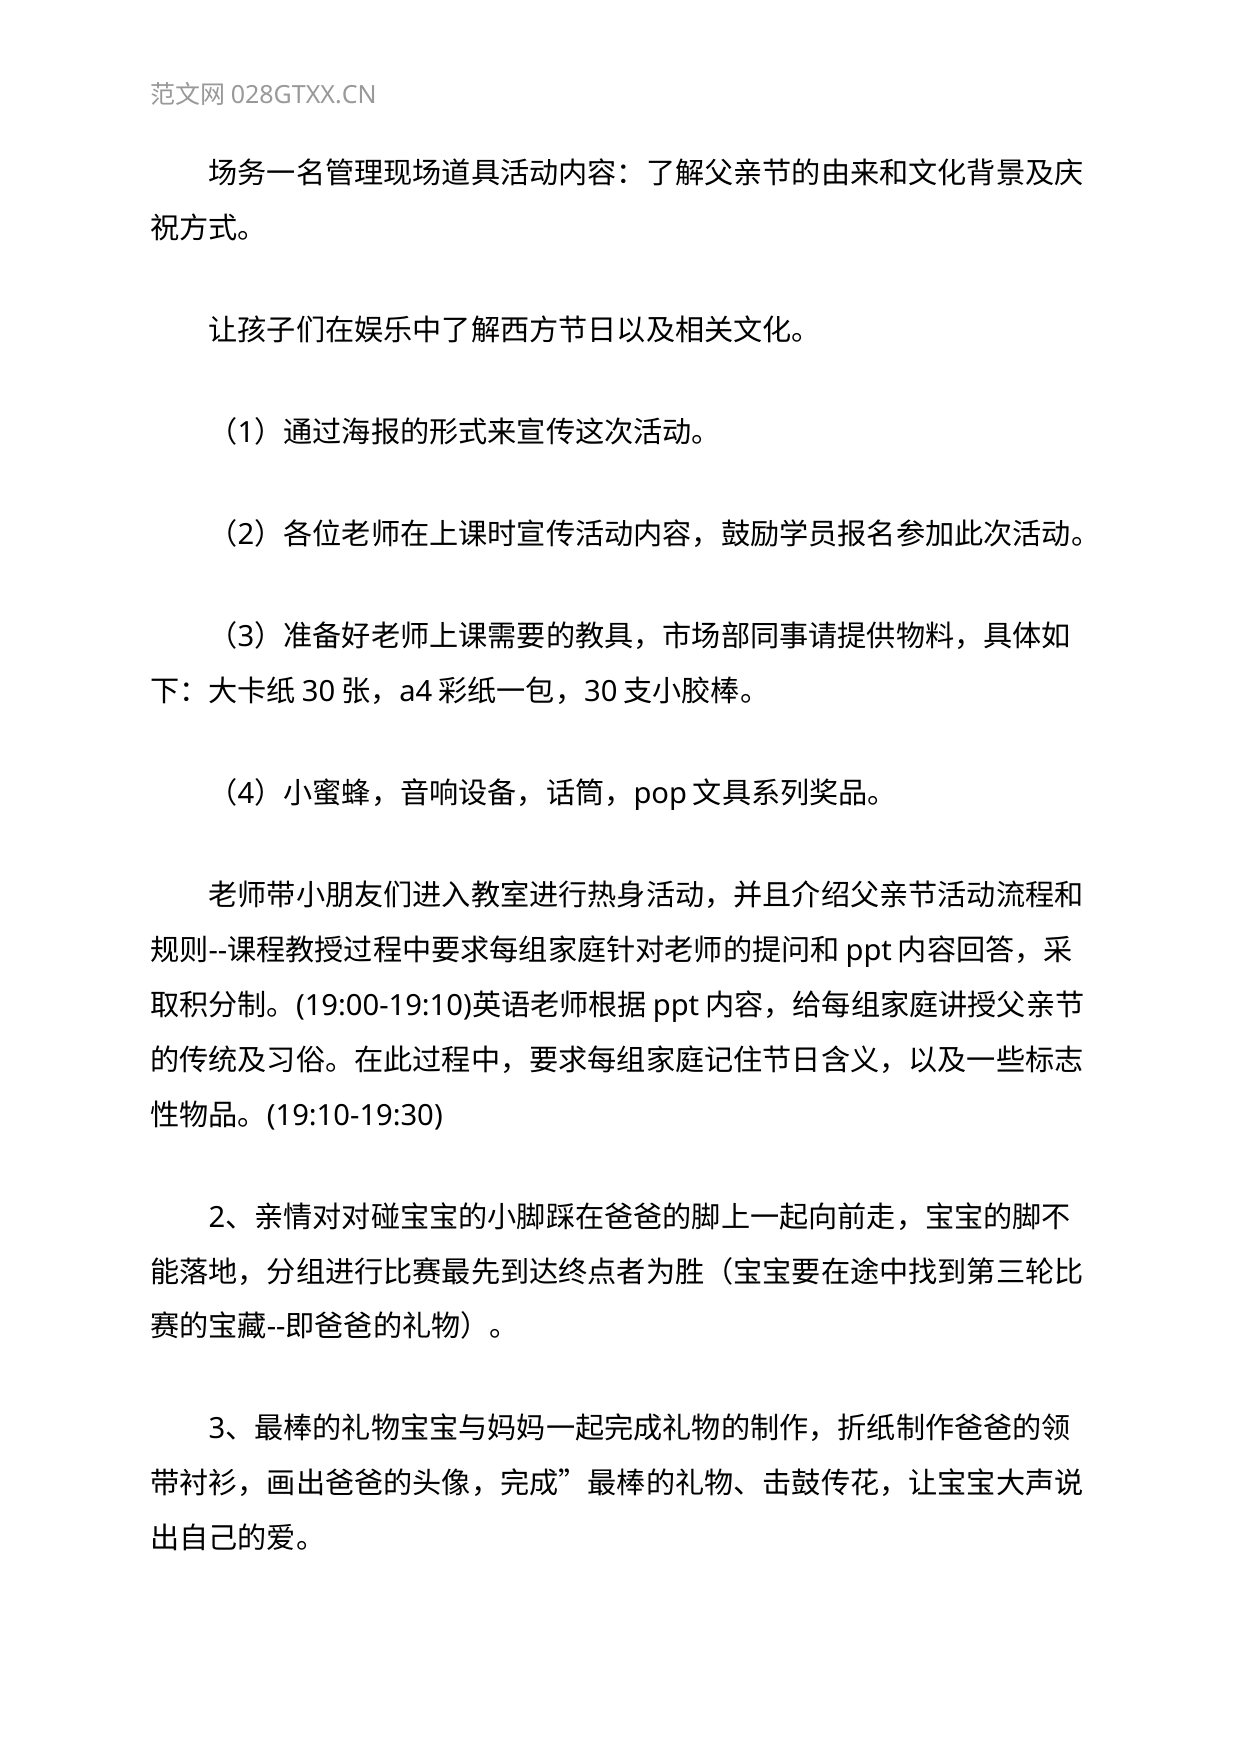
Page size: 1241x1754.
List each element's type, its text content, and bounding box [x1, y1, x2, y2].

text 场务一名管理现场道具活动内容：了解父亲节的由来和文化背景及庆祝方式。 [150, 150, 1090, 247]
text 老师带小朋友们进入教室进行热身活动，并且介绍父亲节活动流程和规则--课程教授过程中要求每组家庭针对老师的提问和ppt内容回答，采取积分制。(19:00-19:10)英语老师根据ppt内容，给每组家庭讲授父亲节的传统及习俗。在此过程中，要求每组家庭记住节日含义，以及一些标志性物品。(19:10-19:30) [150, 871, 1090, 1133]
text （3）准备好老师上课需要的教具，市场部同事请提供物料，具体如下：大卡纸30张，a4彩纸一包，30支小胶棒。 [150, 612, 1090, 710]
text （4）小蜜蜂，音响设备，话筒，pop文具系列奖品。 [150, 769, 1090, 812]
text 2、亲情对对碰宝宝的小脚踩在爸爸的脚上一起向前走，宝宝的脚不能落地，分组进行比赛最先到达终点者为胜（宝宝要在途中找到第三轮比赛的宝藏--即爸爸的礼物）。 [150, 1193, 1090, 1345]
text 让孩子们在娱乐中了解西方节日以及相关文化。 [150, 307, 1090, 349]
text 3、最棒的礼物宝宝与妈妈一起完成礼物的制作，折纸制作爸爸的领带衬衫，画出爸爸的头像，完成”最棒的礼物、击鼓传花，让宝宝大声说出自己的爱。 [150, 1405, 1090, 1557]
text （1）通过海报的形式来宣传这次活动。 [150, 408, 1090, 451]
text （2）各位老师在上课时宣传活动内容，鼓励学员报名参加此次活动。 [150, 510, 1090, 553]
